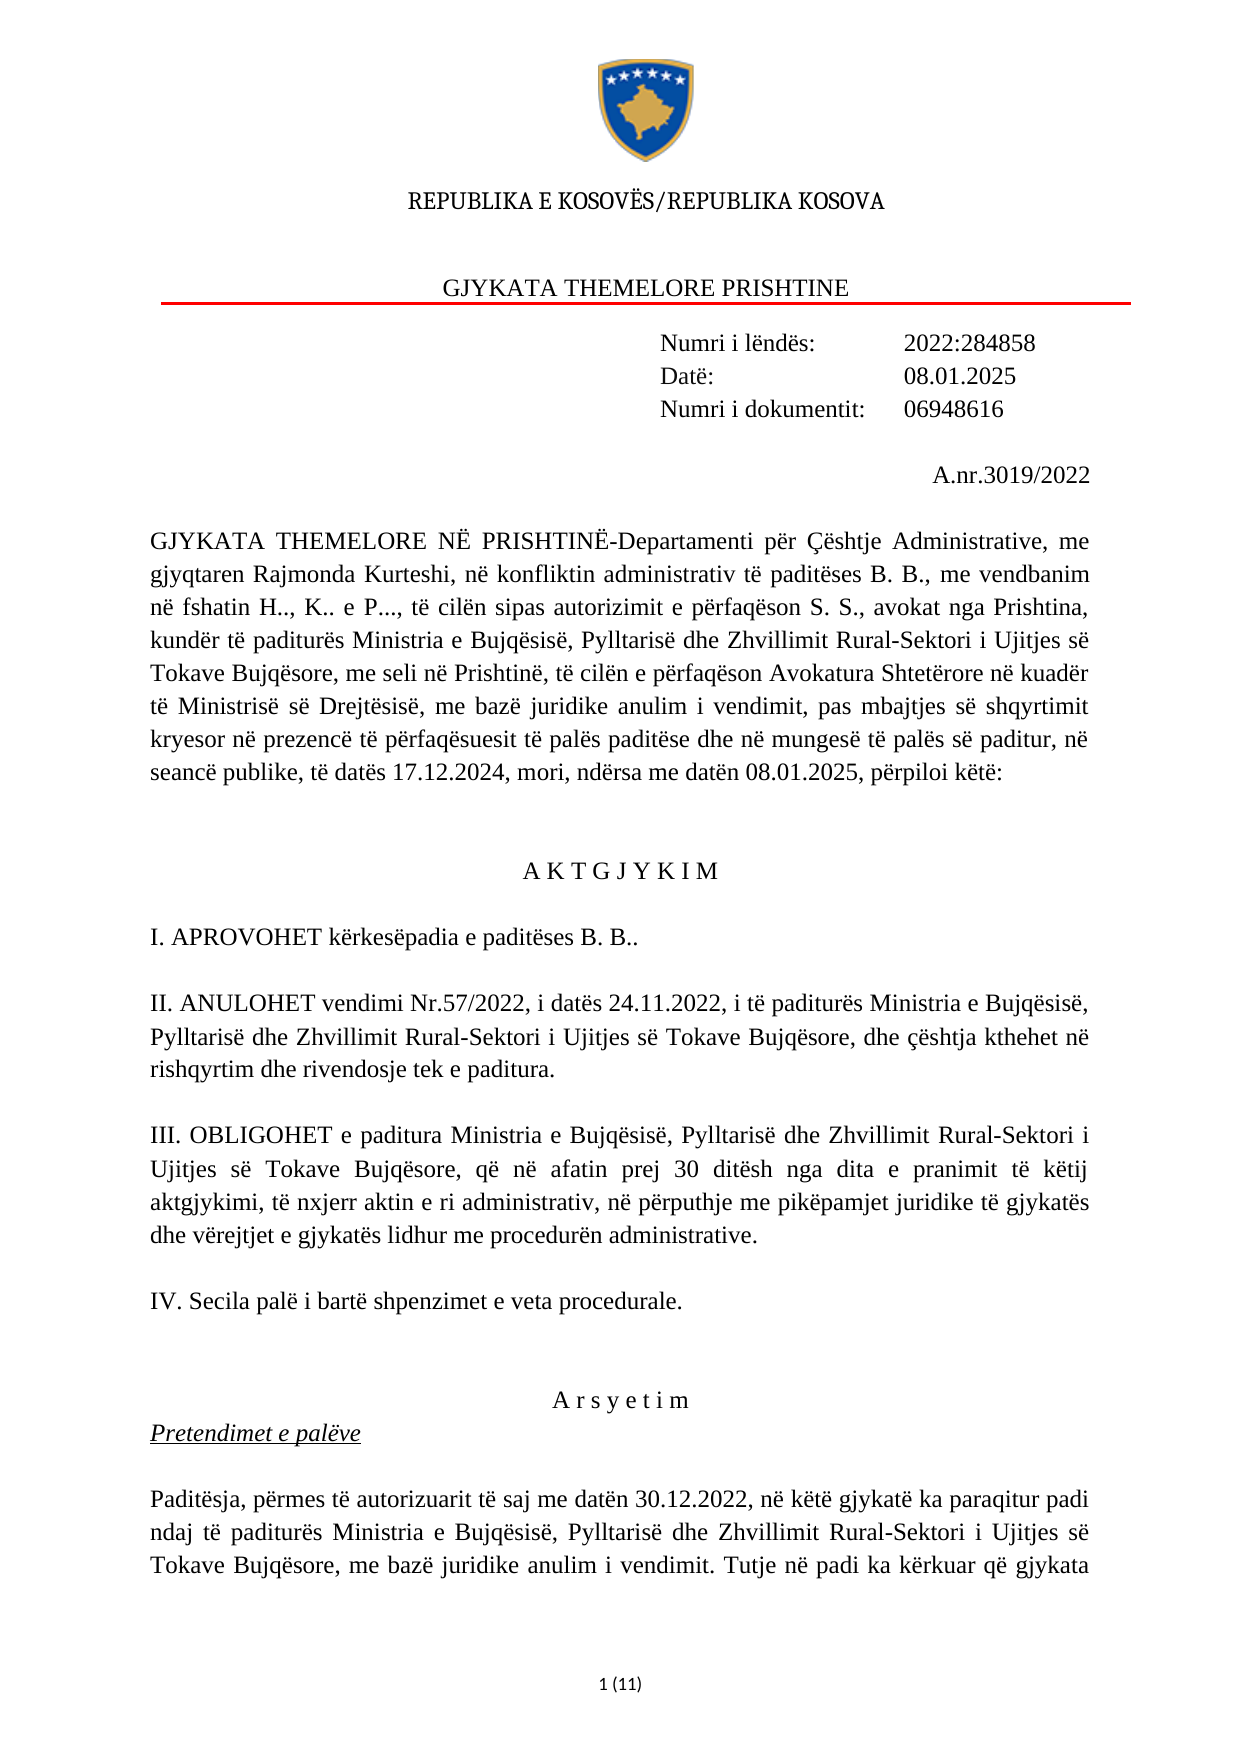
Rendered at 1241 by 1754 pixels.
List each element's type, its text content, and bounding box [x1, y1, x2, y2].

table_cell [893, 361, 1127, 394]
text III. OBLIGOHET e paditura Ministria e Bujqësisë, Pylltarisë dhe Zhvillimit Rural-Sektori i Ujitjes së Tokave Bujqësore, që në afatin prej 30 ditësh nga dita e pranimit të këtij aktgjykimi, të nxjerr aktin e ri administrativ, në përputhje me pikëpamjet juridike të gjykatës dhe vërejtjet e gjykatës lidhur me procedurën administrative. [150, 1121, 1090, 1248]
text A.nr.3019/2022 [150, 460, 1090, 489]
text GJYKATA THEMELORE NË PRISHTINË-Departamenti për Çështje Administrative, me gjyqtaren Rajmonda Kurteshi, në konfliktin administrativ të paditëses B. B., me vendbanim në fshatin H.., K.. e P..., të cilën sipas autorizimit e përfaqëson S. S., avokat nga Prishtina, kundër të paditurës Ministria e Bujqësisë, Pylltarisë dhe Zhvillimit Rural-Sektori i Ujitjes së Tokave Bujqësore, me seli në Prishtinë, të cilën e përfaqëson Avokatura Shtetërore në kuadër të Ministrisë së Drejtësisë, me bazë juridike anulim i vendimit, pas mbajtjes së shqyrtimit kryesor në prezencë të përfaqësuesit të palës paditëse dhe në mungesë të palës së paditur, në seancë publike, të datës 17.12.2024, mori, ndërsa me datën 08.01.2025, përpiloi këtë: [150, 526, 1090, 786]
text A K T G J Y K I M [150, 856, 1090, 885]
table_header Numri i lëndës: [649, 328, 892, 361]
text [150, 1484, 1090, 1579]
table_cell [893, 394, 1127, 427]
table_header [893, 328, 1127, 361]
picture [598, 59, 694, 162]
table_cell Numri i dokumentit: [649, 394, 892, 427]
text Pretendimet e palëve [150, 1418, 1090, 1447]
text II. ANULOHET vendimi Nr.57/2022, i datës 24.11.2022, i të paditurës Ministria e Bujqësisë, Pylltarisë dhe Zhvillimit Rural-Sektori i Ujitjes së Tokave Bujqësore, dhe çështja kthehet në rishqyrtim dhe rivendosje tek e paditura. [150, 988, 1090, 1083]
text I. APROVOHET kërkesëpadia e paditëses B. B.. [150, 922, 1090, 951]
table_cell Datë: [649, 361, 892, 394]
text A r s y e t i m [150, 1385, 1090, 1413]
text IV. Secila palë i bartë shpenzimet e veta procedurale. [150, 1286, 1090, 1314]
